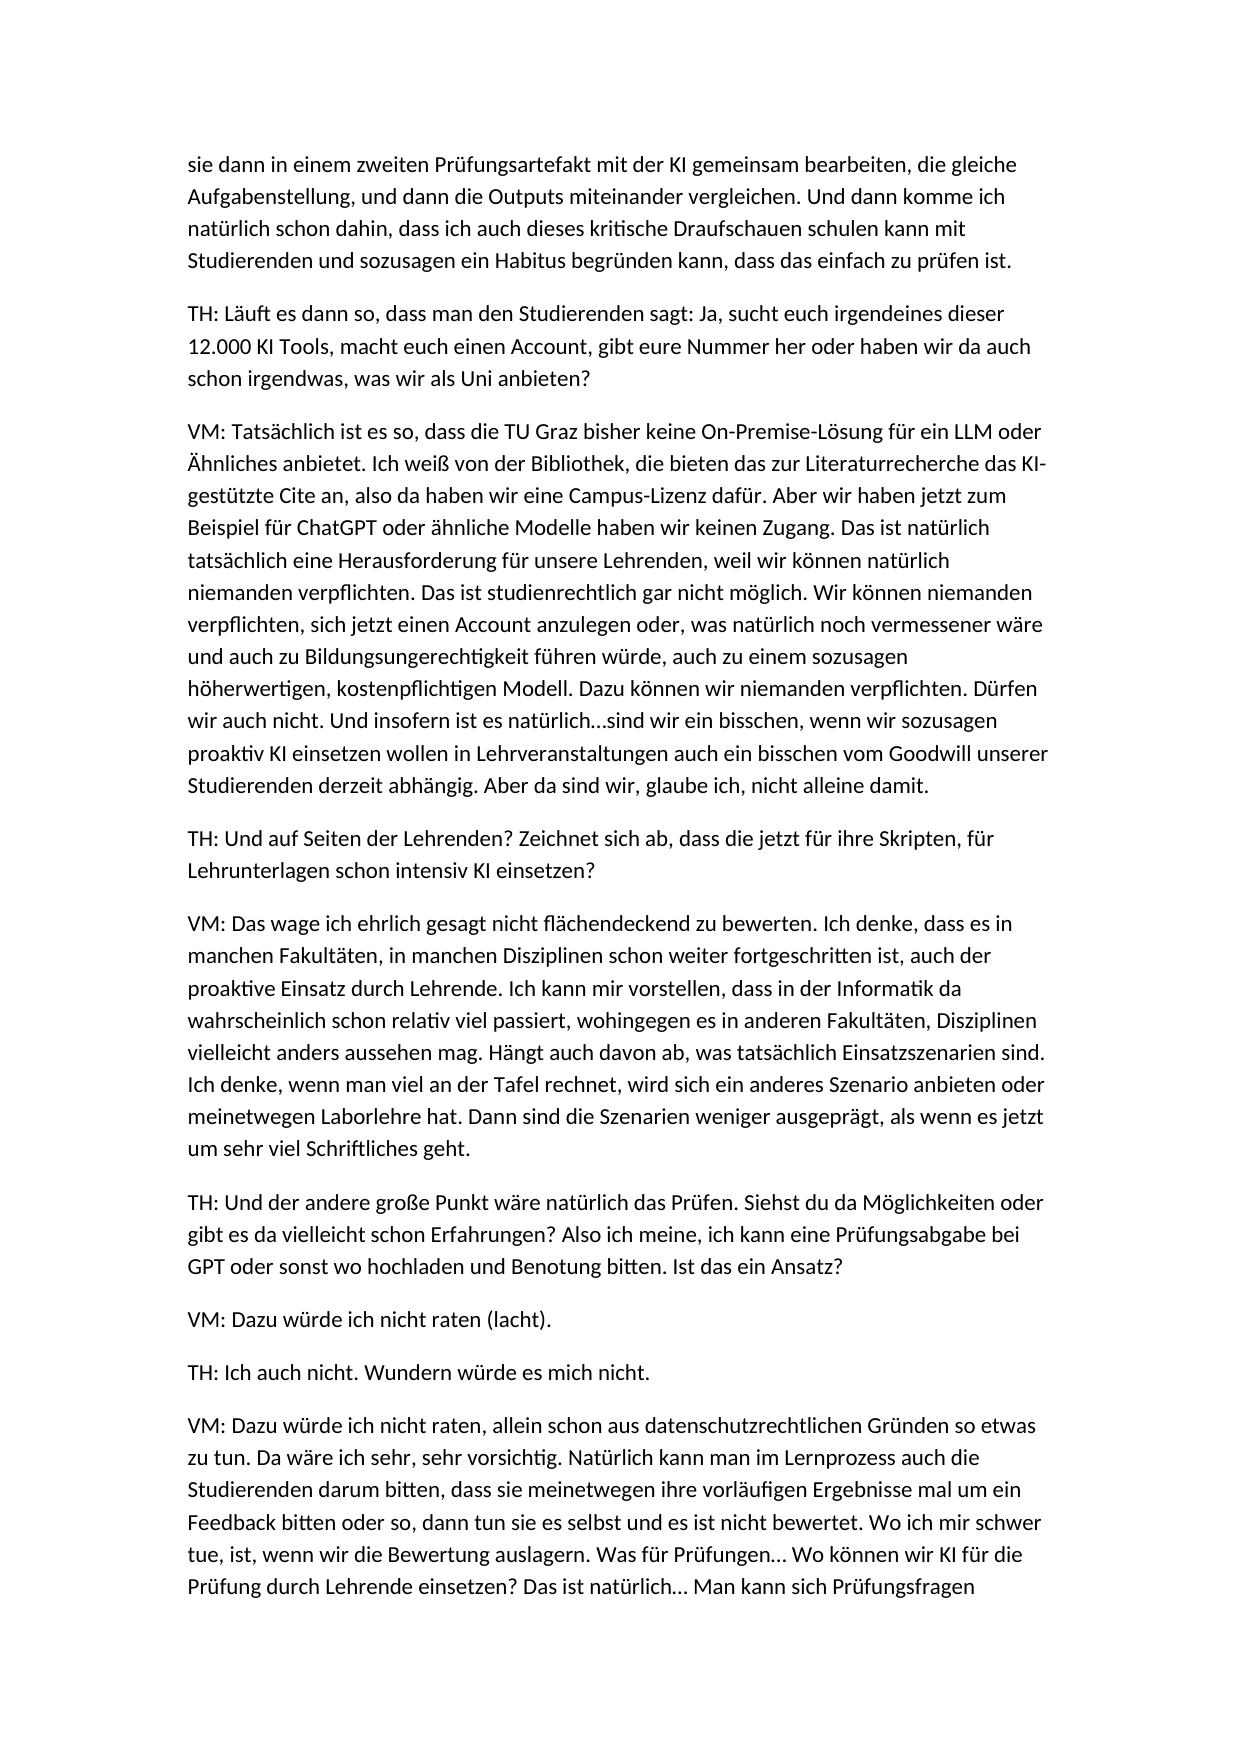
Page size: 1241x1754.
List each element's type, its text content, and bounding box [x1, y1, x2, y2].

text TH: Und der andere große Punkt wäre natürlich das Prüfen. Siehst du da Möglichkeiten oder gibt es da vielleicht schon Erfahrungen? Also ich meine, ich kann eine Prüfungsabgabe bei GPT oder sonst wo hochladen und Benotung bitten. Ist das ein Ansatz? [187, 1188, 1053, 1280]
text TH: Und auf Seiten der Lehrenden? Zeichnet sich ab, dass die jetzt für ihre Skripten, für Lehrunterlagen schon intensiv KI einsetzen? [187, 824, 1053, 884]
text VM: Das wage ich ehrlich gesagt nicht flächendeckend zu bewerten. Ich denke, dass es in manchen Fakultäten, in manchen Disziplinen schon weiter fortgeschritten ist, auch der proaktive Einsatz durch Lehrende. Ich kann mir vorstellen, dass in der Informatik da wahrscheinlich schon relativ viel passiert, wohingegen es in anderen Fakultäten, Disziplinen vielleicht anders aussehen mag. Hängt auch davon ab, was tatsächlich Einsatzszenarien sind. Ich denke, wenn man viel an der Tafel rechnet, wird sich ein anderes Szenario anbieten oder meinetwegen Laborlehre hat. Dann sind die Szenarien weniger ausgeprägt, als wenn es jetzt um sehr viel Schriftliches geht. [187, 909, 1053, 1163]
text TH: Läuft es dann so, dass man den Studierenden sagt: Ja, sucht euch irgendeines dieser 12.000 KI Tools, macht euch einen Account, gibt eure Nummer her oder haben wir da auch schon irgendwas, was wir als Uni anbieten? [187, 299, 1053, 392]
text VM: Dazu würde ich nicht raten (lacht). [187, 1305, 1053, 1333]
text VM: Tatsächlich ist es so, dass die TU Graz bisher keine On-Premise-Lösung für ein LLM oder Ähnliches anbietet. Ich weiß von der Bibliothek, die bieten das zur Literaturrecherche das KI-gestützte Cite an, also da haben wir eine Campus-Lizenz dafür. Aber wir haben jetzt zum Beispiel für ChatGPT oder ähnliche Modelle haben wir keinen Zugang. Das ist natürlich tatsächlich eine Herausforderung für unsere Lehrenden, weil wir können natürlich niemanden verpflichten. Das ist studienrechtlich gar nicht möglich. Wir können niemanden verpflichten, sich jetzt einen Account anzulegen oder, was natürlich noch vermessener wäre und auch zu Bildungsungerechtigkeit führen würde, auch zu einem sozusagen höherwertigen, kostenpflichtigen Modell. Dazu können wir niemanden verpflichten. Dürfen wir auch nicht. Und insofern ist es natürlich…sind wir ein bisschen, wenn wir sozusagen proaktiv KI einsetzen wollen in Lehrveranstaltungen auch ein bisschen vom Goodwill unserer Studierenden derzeit abhängig. Aber da sind wir, glaube ich, nicht alleine damit. [187, 417, 1053, 799]
text TH: Ich auch nicht. Wundern würde es mich nicht. [187, 1358, 1053, 1386]
